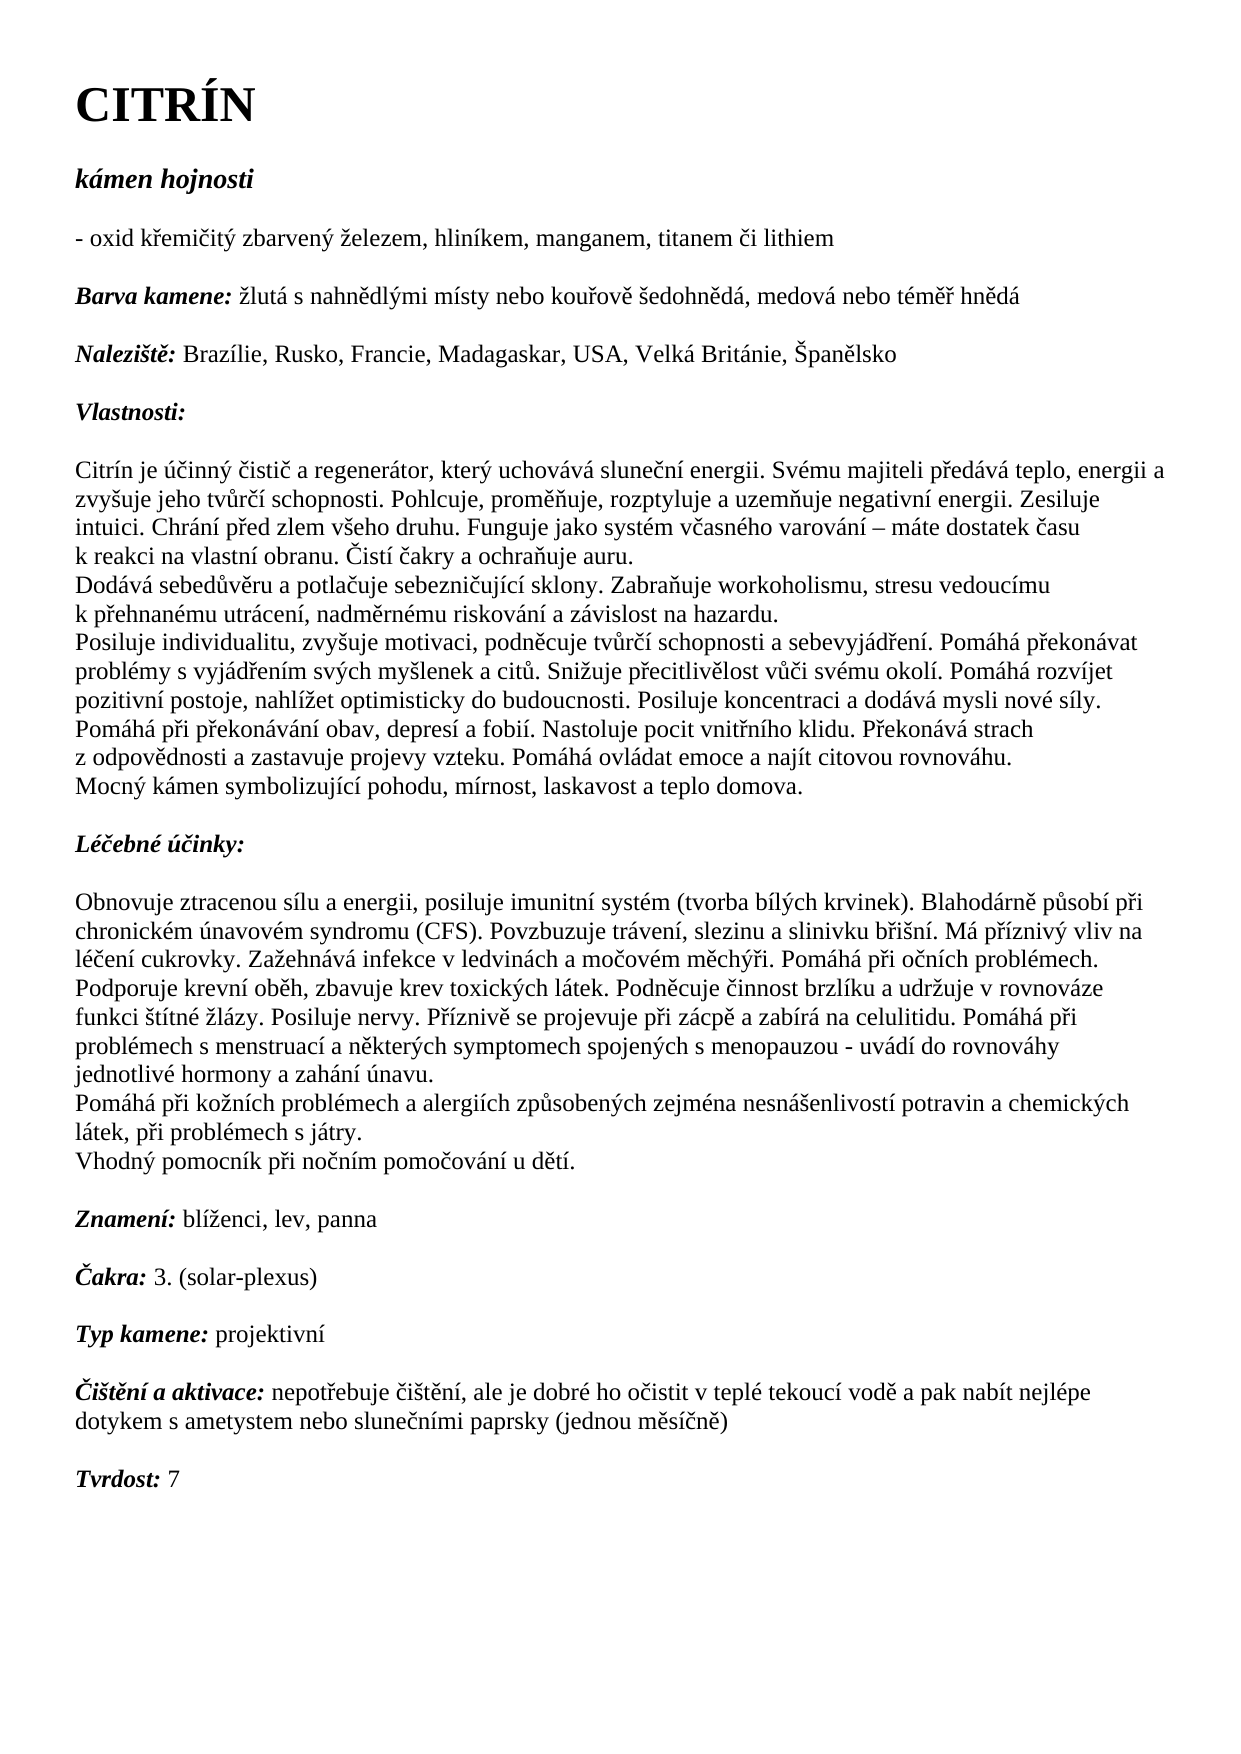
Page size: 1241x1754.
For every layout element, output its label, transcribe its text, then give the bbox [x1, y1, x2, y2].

text CITRÍN [75, 75, 1165, 132]
text - oxid křemičitý zbarvený železem, hliníkem, manganem, titanem či lithiem [75, 223, 1165, 252]
text Znamení: blíženci, lev, panna [75, 1204, 1165, 1232]
text Obnovuje ztracenou sílu a energii, posiluje imunitní systém (tvorba bílých krvinek). Blahodárně působí při chronickém únavovém syndromu (CFS). Povzbuzuje trávení, slezinu a slinivku břišní. Má příznivý vliv na léčení cukrovky. Zažehnává infekce v ledvinách a močovém měchýři. Pomáhá při očních problémech. Podporuje krevní oběh, zbavuje krev toxických látek. Podněcuje činnost brzlíku a udržuje v rovnováze funkci štítné žlázy. Posiluje nervy. Příznivě se projevuje při zácpě a zabírá na celulitidu. Pomáhá při problémech s menstruací a některých symptomech spojených s menopauzou - uvádí do rovnováhy jednotlivé hormony a zahání únavu. Pomáhá při kožních problémech a alergiích způsobených zejména nesnášenlivostí potravin a chemických látek, při problémech s játry. Vhodný pomocník při nočním pomočování u dětí. [75, 887, 1165, 1174]
text Barva kamene: žlutá s nahnědlými místy nebo kouřově šedohnědá, medová nebo téměř hnědá [75, 281, 1165, 310]
text Naleziště: Brazílie, Rusko, Francie, Madagaskar, USA, Velká Británie, Španělsko [75, 339, 1165, 368]
text Tvrdost: 7 [75, 1464, 1165, 1493]
text Léčebné účinky: [75, 829, 1165, 858]
text Čištění a aktivace: nepotřebuje čištění, ale je dobré ho očistit v teplé tekoucí vodě a pak nabít nejlépe dotykem s ametystem nebo slunečními paprsky (jednou měsíčně) [75, 1377, 1165, 1435]
text Čakra: 3. (solar-plexus) [75, 1262, 1165, 1290]
text Vlastnosti: [75, 397, 1165, 426]
text Typ kamene: projektivní [75, 1319, 1165, 1348]
text kámen hojnosti [75, 162, 1165, 194]
text Citrín je účinný čistič a regenerátor, který uchovává sluneční energii. Svému majiteli předává teplo, energii a zvyšuje jeho tvůrčí schopnosti. Pohlcuje, proměňuje, rozptyluje a uzemňuje negativní energii. Zesiluje intuici. Chrání před zlem všeho druhu. Funguje jako systém včasného varování – máte dostatek času k reakci na vlastní obranu. Čistí čakry a ochraňuje auru. Dodává sebedůvěru a potlačuje sebezničující sklony. Zabraňuje workoholismu, stresu vedoucímu k přehnanému utrácení, nadměrnému riskování a závislost na hazardu. Posiluje individualitu, zvyšuje motivaci, podněcuje tvůrčí schopnosti a sebevyjádření. Pomáhá překonávat problémy s vyjádřením svých myšlenek a citů. Snižuje přecitlivělost vůči svému okolí. Pomáhá rozvíjet pozitivní postoje, nahlížet optimisticky do budoucnosti. Posiluje koncentraci a dodává mysli nové síly. Pomáhá při překonávání obav, depresí a fobií. Nastoluje pocit vnitřního klidu. Překonává strach z odpovědnosti a zastavuje projevy vzteku. Pomáhá ovládat emoce a najít citovou rovnováhu. Mocný kámen symbolizující pohodu, mírnost, laskavost a teplo domova. [75, 455, 1165, 800]
